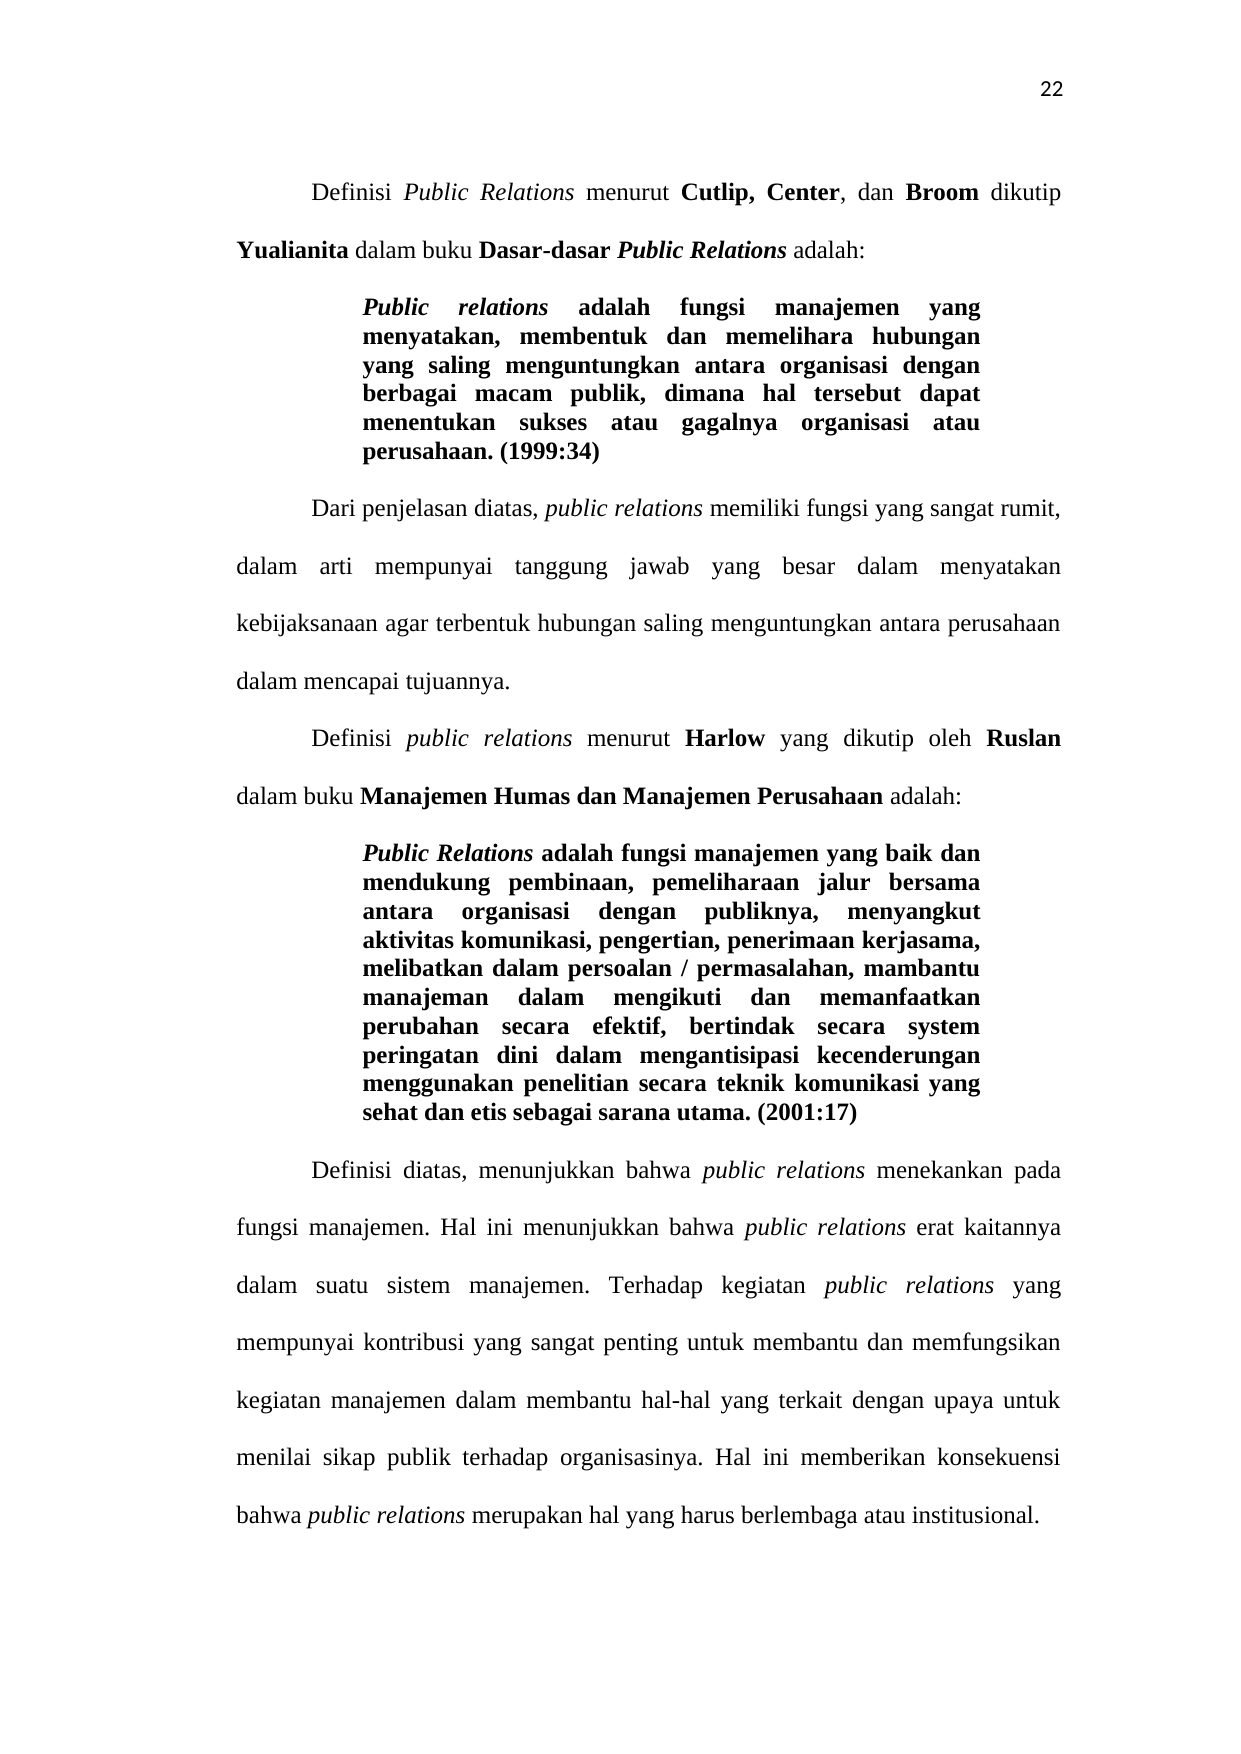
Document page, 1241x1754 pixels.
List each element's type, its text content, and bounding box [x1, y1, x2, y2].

text Dari penjelasan diatas, public relations memiliki fungsi yang sangat rumit, dalam arti mempunyai tanggung jawab yang besar dalam menyatakan kebijaksanaan agar terbentuk hubungan saling menguntungkan antara perusahaan dalam mencapai tujuannya. [236, 493, 1061, 695]
text Definisi diatas, menunjukkan bahwa public relations menekankan pada fungsi manajemen. Hal ini menunjukkan bahwa public relations erat kaitannya dalam suatu sistem manajemen. Terhadap kegiatan public relations yang mempunyai kontribusi yang sangat penting untuk membantu dan memfungsikan kegiatan manajemen dalam membantu hal-hal yang terkait dengan upaya untuk menilai sikap publik terhadap organisasinya. Hal ini memberikan konsekuensi bahwa public relations merupakan hal yang harus berlembaga atau institusional. [236, 1155, 1061, 1528]
text Public relations adalah fungsi manajemen yang menyatakan, membentuk dan memelihara hubungan yang saling menguntungkan antara organisasi dengan berbagai macam publik, dimana hal tersebut dapat menentukan sukses atau gagalnya organisasi atau perusahaan. (1999:34) [362, 292, 981, 465]
text Public Relations adalah fungsi manajemen yang baik dan mendukung pembinaan, pemeliharaan jalur bersama antara organisasi dengan publiknya, menyangkut aktivitas komunikasi, pengertian, penerimaan kerjasama, melibatkan dalam persoalan / permasalahan, mambantu manajeman dalam mengikuti dan memanfaatkan perubahan secara efektif, bertindak secara system peringatan dini dalam mengantisipasi kecenderungan menggunakan penelitian secara teknik komunikasi yang sehat dan etis sebagai sarana utama. (2001:17) [362, 838, 981, 1126]
text Definisi Public Relations menurut Cutlip, Center, dan Broom dikutip Yualianita dalam buku Dasar-dasar Public Relations adalah: [236, 177, 1061, 263]
text Definisi public relations menurut Harlow yang dikutip oleh Ruslan dalam buku Manajemen Humas dan Manajemen Perusahaan adalah: [236, 723, 1061, 810]
